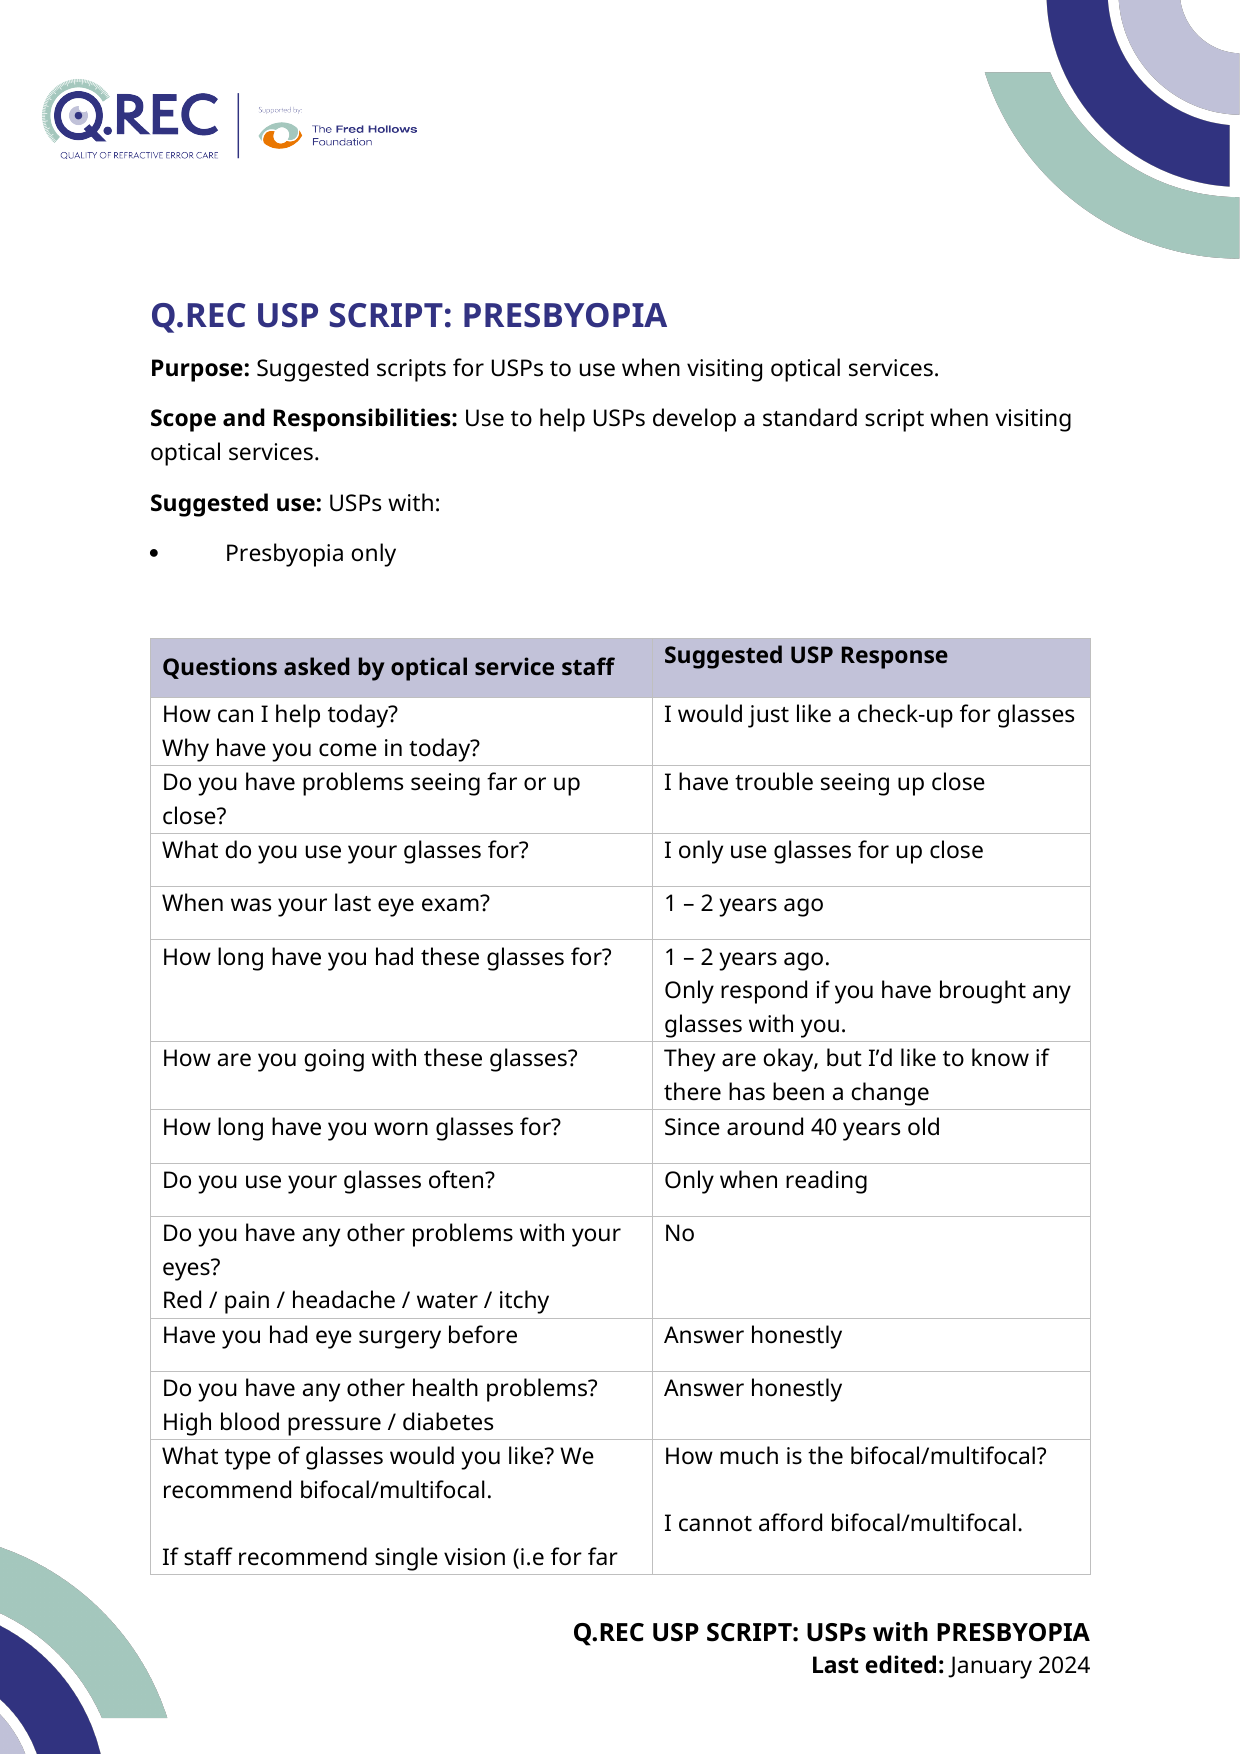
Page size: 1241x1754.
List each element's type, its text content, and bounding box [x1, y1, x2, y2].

table_cell What do you use your glasses for? [151, 834, 652, 886]
table_cell Do you have any other health problems? High blood pressure / diabetes [151, 1372, 652, 1439]
table_cell Answer honestly [653, 1319, 1090, 1371]
table_cell They are okay, but I’d like to know if there has been a change [653, 1042, 1090, 1109]
picture [983, 0, 1241, 262]
table_cell 1 – 2 years ago [653, 887, 1090, 939]
table_header Suggested USP Response [653, 639, 1090, 697]
table_cell How long have you had these glasses for? [151, 940, 652, 1041]
table_header Questions asked by optical service staff [151, 639, 652, 697]
table_cell I only use glasses for up close [653, 834, 1090, 886]
table_cell Have you had eye surgery before [151, 1319, 652, 1371]
table_cell How much is the bifocal/multifocal? I cannot afford bifocal/multifocal. I will just have glasses to help me read [653, 1440, 1090, 1574]
text Suggested use: USPs with: [150, 487, 1090, 518]
table_cell Do you have any other problems with your eyes? Red / pain / headache / water / itchy [151, 1217, 652, 1317]
subtitle Q.REC USP SCRIPT: PRESBYOPIA [150, 291, 1090, 337]
table_cell Only when reading [653, 1164, 1090, 1216]
table_cell How long have you worn glasses for? [151, 1110, 652, 1162]
table_cell Answer honestly [653, 1372, 1090, 1439]
picture [27, 65, 431, 168]
table_cell No [653, 1217, 1090, 1317]
picture [0, 1530, 169, 1754]
table_cell How can I help today? Why have you come in today? [151, 698, 652, 765]
table_cell When was your last eye exam? [151, 887, 652, 939]
table_cell Do you use your glasses often? [151, 1164, 652, 1216]
text Purpose: Suggested scripts for USPs to use when visiting optical services. [150, 352, 1090, 383]
table_cell Since around 40 years old [653, 1110, 1090, 1162]
list Presbyopia only [150, 537, 1090, 568]
table_cell I have trouble seeing up close [653, 766, 1090, 833]
table_cell Do you have problems seeing far or up close? [151, 766, 652, 833]
table_cell 1 – 2 years ago. Only respond if you have brought any glasses with you. [653, 940, 1090, 1041]
table_cell How are you going with these glasses? [151, 1042, 652, 1109]
text Scope and Responsibilities: Use to help USPs develop a standard script when visiting optical services. [150, 402, 1090, 467]
table_cell I would just like a check-up for glasses [653, 698, 1090, 765]
table_cell What type of glasses would you like? We recommend bifocal/multifocal. If staff recommend single vision (i.e for far or near only), follow their lead [151, 1440, 652, 1574]
